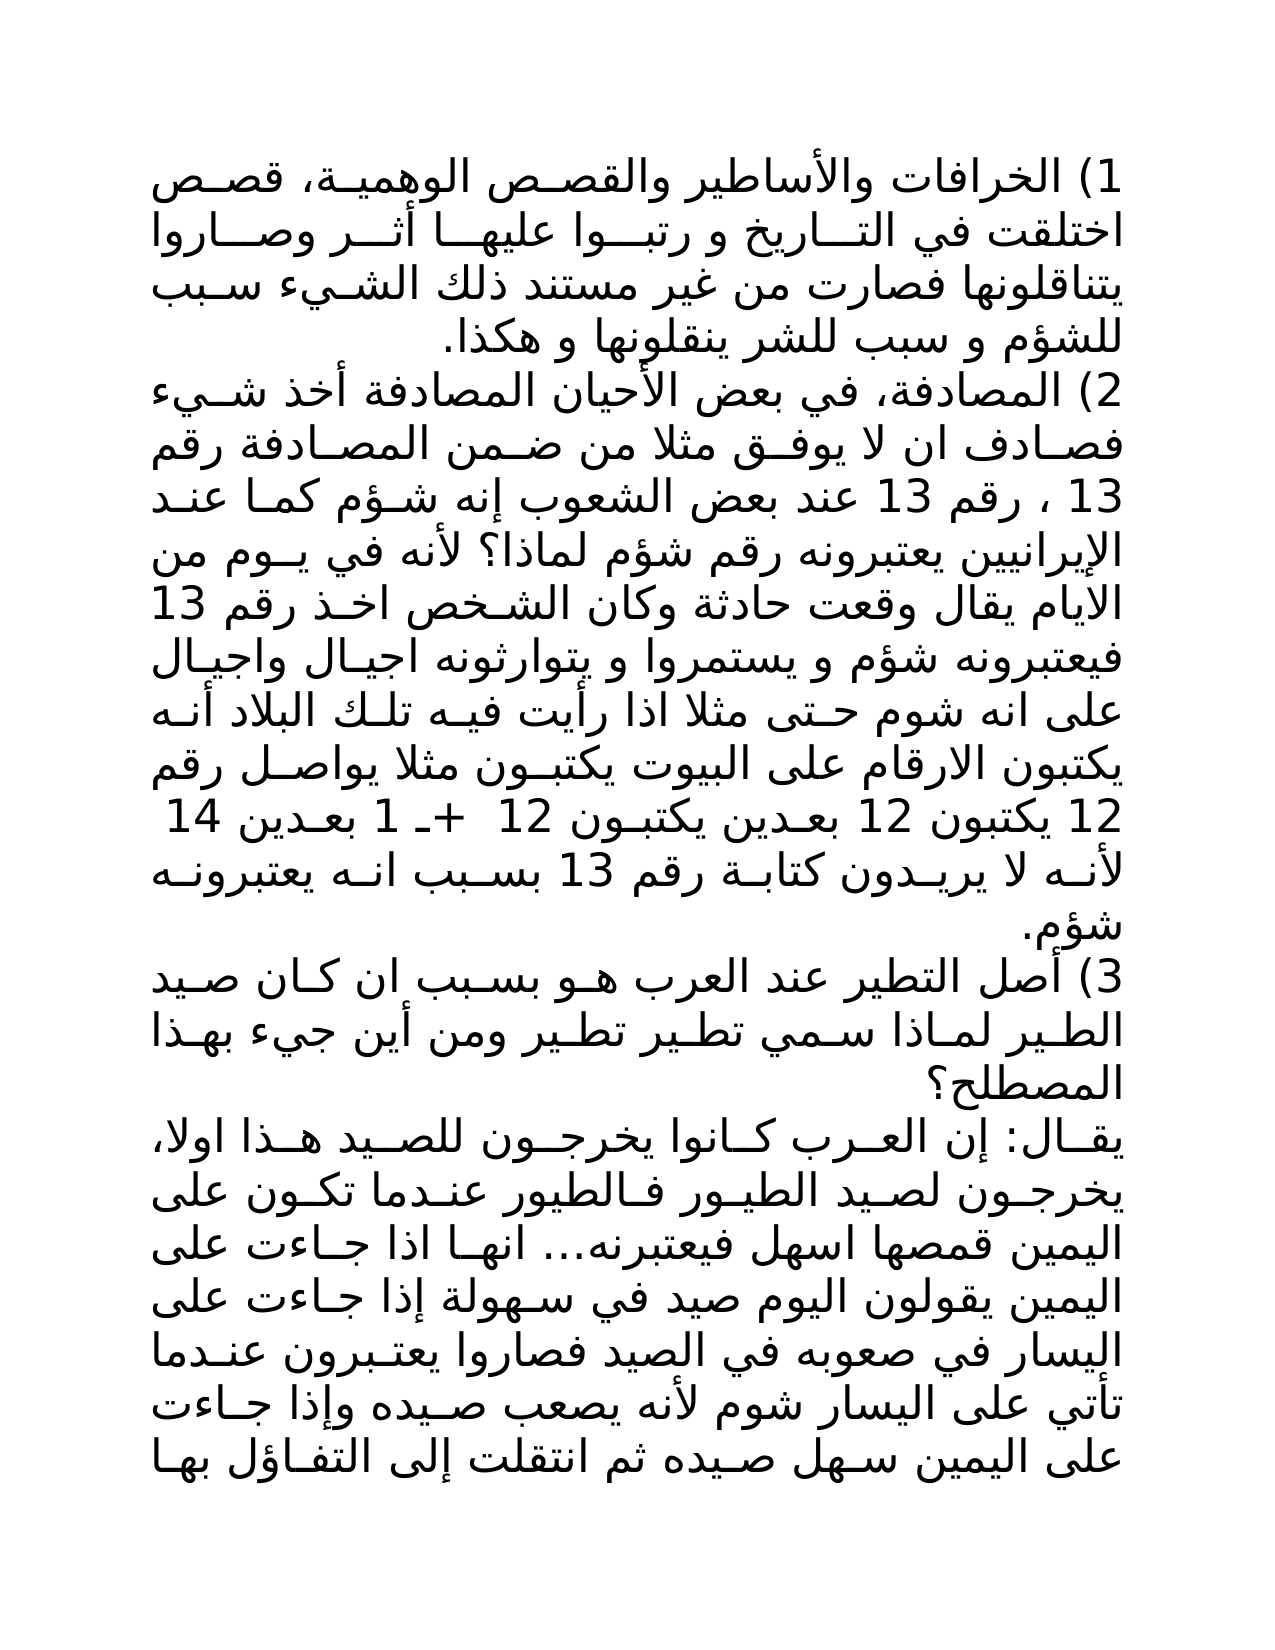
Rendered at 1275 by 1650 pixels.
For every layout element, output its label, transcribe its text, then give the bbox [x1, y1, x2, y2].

text 1) الخرافات والأساطير والقصص الوهمية، قصص اختلقت في التاريخ و رتبوا عليها أثر وصاروا يتناقلونها فصارت من غير مستند ذلك الشيء سبب للشؤم و سبب للشر ينقلونها و هكذا. [150, 150, 1125, 363]
text 3) أصل التطير عند العرب هو بسبب ان كان صيد الطير لماذا سمي تطير تطير ومن أين جيء بهذا المصطلح؟ [150, 950, 1125, 1110]
text 2) المصادفة، في بعض الأحيان المصادفة أخذ شيء فصادف ان لا يوفق مثلا من ضمن المصادفة رقم 13 ، رقم 13 عند بعض الشعوب إنه شؤم كما عند الإيرانيين يعتبرونه رقم شؤم لماذا؟ لأنه في يوم من الايام يقال وقعت حادثة وكان الشخص اخذ رقم 13 فيعتبرونه شؤم و يستمروا و يتوارثونه اجيال واجيال على انه شوم حتى مثلا اذا رأيت فيه تلك البلاد أنه يكتبون الارقام على البيوت يكتبون مثلا يواصل رقم 12 يكتبون 12 بعدين يكتبون 12 + 1 بعدين 14 لأنه لا يريدون كتابة رقم 13 بسبب انه يعتبرونه شؤم. [150, 363, 1125, 950]
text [150, 1110, 1125, 1483]
